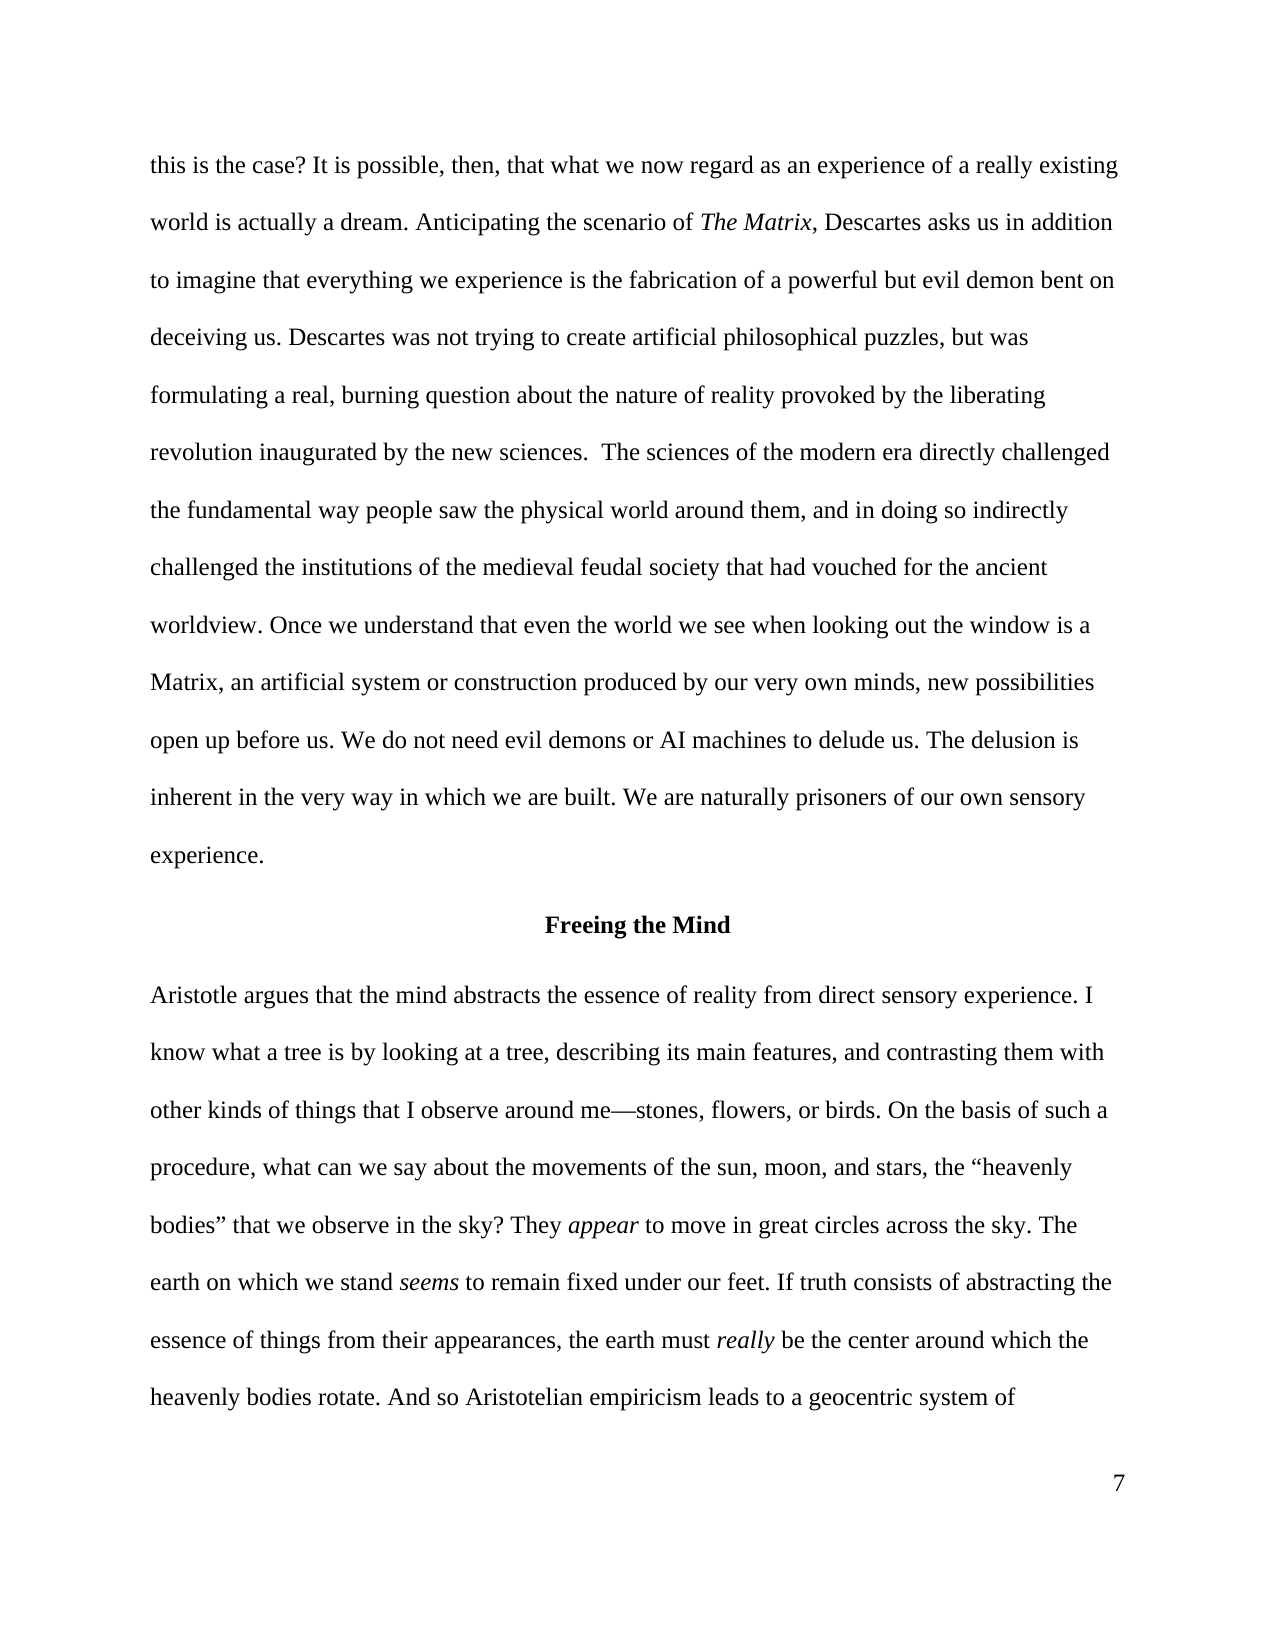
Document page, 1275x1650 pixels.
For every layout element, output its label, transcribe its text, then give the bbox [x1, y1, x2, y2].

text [150, 980, 1125, 1411]
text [150, 150, 1125, 869]
text Freeing the Mind [150, 910, 1125, 939]
